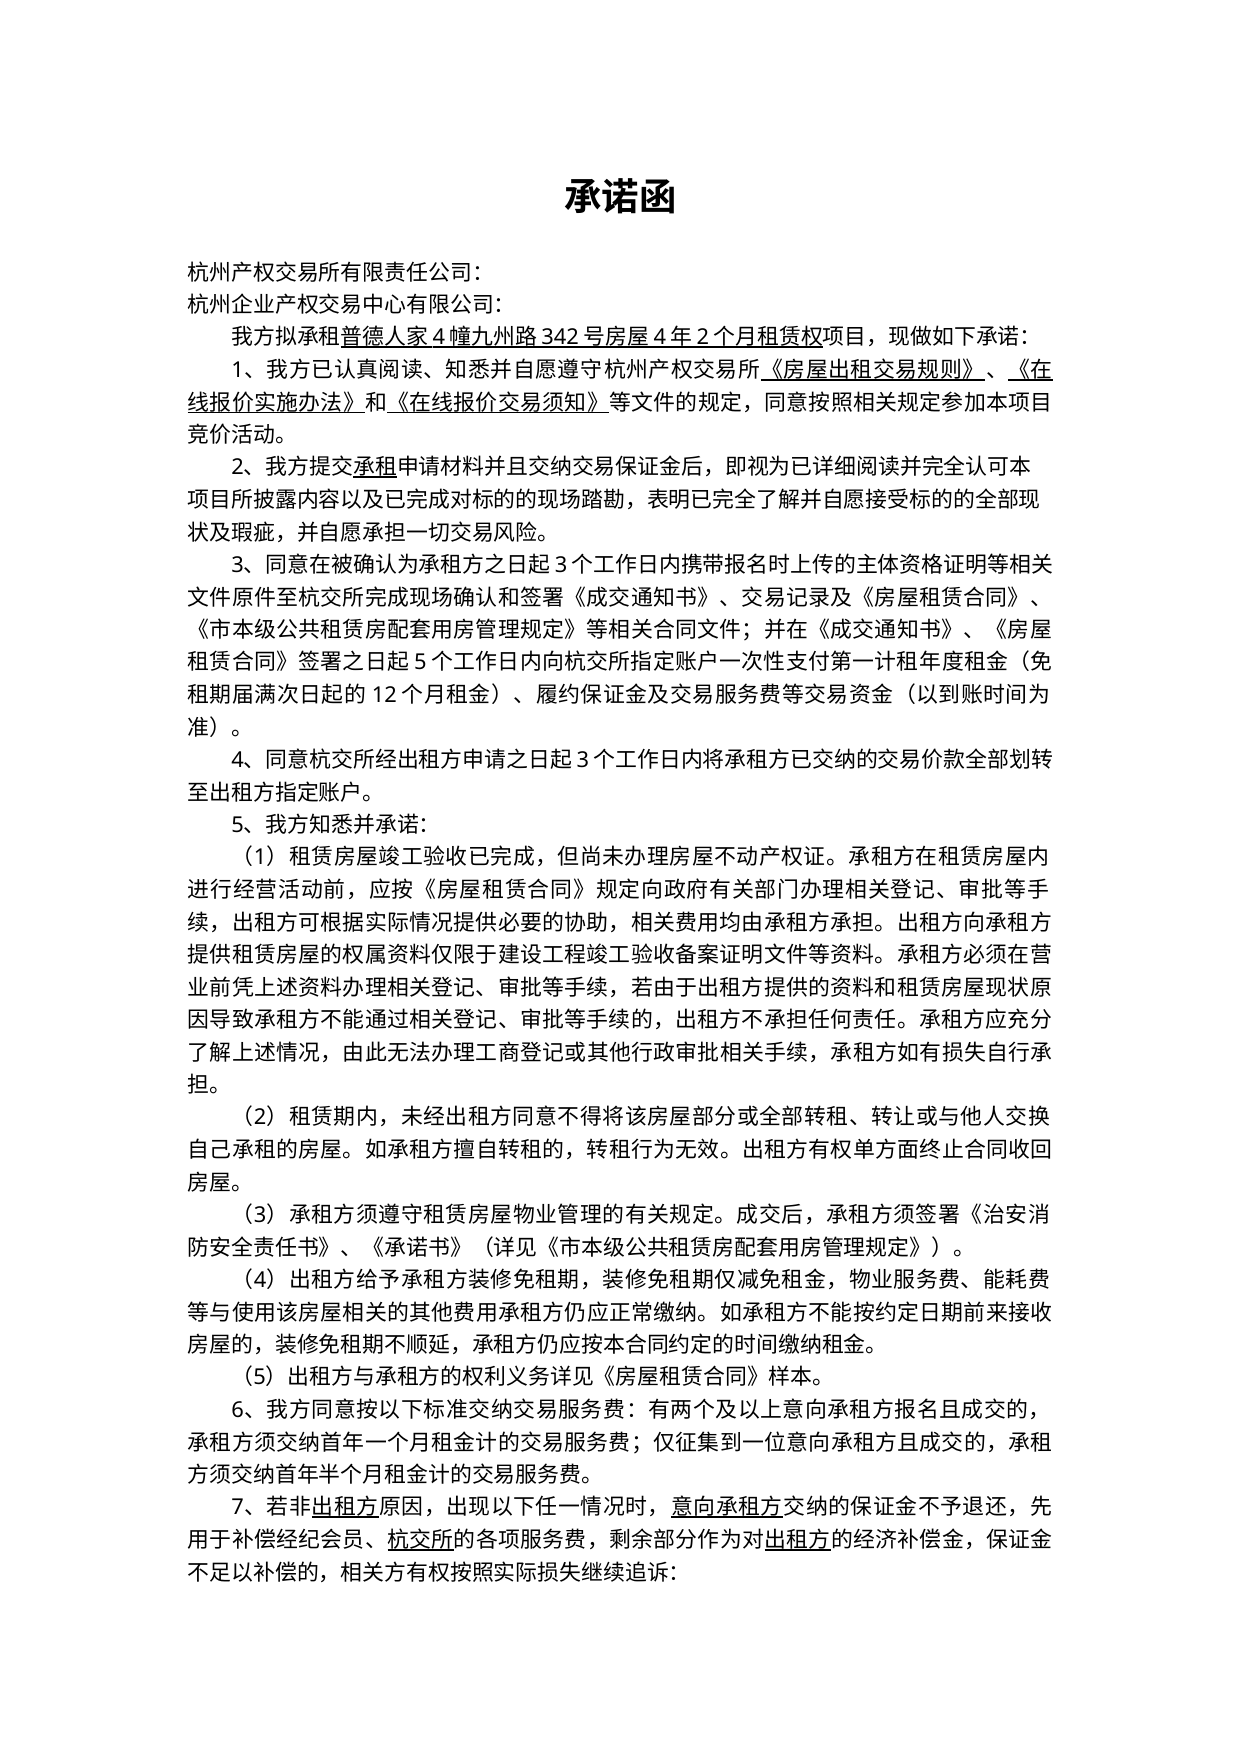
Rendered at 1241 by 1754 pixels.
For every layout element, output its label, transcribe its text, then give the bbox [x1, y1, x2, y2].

text 4、同意杭交所经出租方申请之日起3个工作日内将承租方已交纳的交易价款全部划转至出租方指定账户。 [187, 742, 1053, 807]
text （4）出租方给予承租方装修免租期，装修免租期仅减免租金，物业服务费、能耗费等与使用该房屋相关的其他费用承租方仍应正常缴纳。如承租方不能按约定日期前来接收房屋的，装修免租期不顺延，承租方仍应按本合同约定的时间缴纳租金。 [187, 1262, 1053, 1359]
text 6、我方同意按以下标准交纳交易服务费：有两个及以上意向承租方报名且成交的，承租方须交纳首年一个月租金计的交易服务费；仅征集到一位意向承租方且成交的，承租方须交纳首年半个月租金计的交易服务费。 [187, 1392, 1053, 1489]
text 承诺函 [187, 162, 1053, 227]
text 7、若非出租方原因，出现以下任一情况时，意向承租方交纳的保证金不予退还，先用于补偿经纪会员、杭交所的各项服务费，剩余部分作为对出租方的经济补偿金，保证金不足以补偿的，相关方有权按照实际损失继续追诉： [187, 1489, 1053, 1587]
text （1）租赁房屋竣工验收已完成，但尚未办理房屋不动产权证。承租方在租赁房屋内进行经营活动前，应按《房屋租赁合同》规定向政府有关部门办理相关登记、审批等手续，出租方可根据实际情况提供必要的协助，相关费用均由承租方承担。出租方向承租方提供租赁房屋的权属资料仅限于建设工程竣工验收备案证明文件等资料。承租方必须在营业前凭上述资料办理相关登记、审批等手续，若由于出租方提供的资料和租赁房屋现状原因导致承租方不能通过相关登记、审批等手续的，出租方不承担任何责任。承租方应充分了解上述情况，由此无法办理工商登记或其他行政审批相关手续，承租方如有损失自行承担。 [187, 839, 1053, 1099]
text （5）出租方与承租方的权利义务详见《房屋租赁合同》样本。 [187, 1359, 1053, 1392]
text （2）租赁期内，未经出租方同意不得将该房屋部分或全部转租、转让或与他人交换自己承租的房屋。如承租方擅自转租的，转租行为无效。出租方有权单方面终止合同收回房屋。 [187, 1099, 1053, 1197]
text 3、同意在被确认为承租方之日起3个工作日内携带报名时上传的主体资格证明等相关文件原件至杭交所完成现场确认和签署《成交通知书》、交易记录及《房屋租赁合同》、《市本级公共租赁房配套用房管理规定》等相关合同文件；并在《成交通知书》、《房屋租赁合同》签署之日起5个工作日内向杭交所指定账户一次性支付第一计租年度租金（免租期届满次日起的12个月租金）、履约保证金及交易服务费等交易资金（以到账时间为准）。 [187, 547, 1053, 742]
text （3）承租方须遵守租赁房屋物业管理的有关规定。成交后，承租方须签署《治安消防安全责任书》、《承诺书》（详见《市本级公共租赁房配套用房管理规定》）。 [187, 1197, 1053, 1262]
text 1、我方已认真阅读、知悉并自愿遵守杭州产权交易所《房屋出租交易规则》、《在线报价实施办法》和《在线报价交易须知》等文件的规定，同意按照相关规定参加本项目竞价活动。 [187, 352, 1053, 449]
list 我方拟承租普德人家4幢九州路342号房屋4年2个月租赁权项目，现做如下承诺： [187, 319, 1053, 352]
text 5、我方知悉并承诺： [187, 807, 1053, 839]
text 2、我方提交承租申请材料并且交纳交易保证金后，即视为已详细阅读并完全认可本项目所披露内容以及已完成对标的的现场踏勘，表明已完全了解并自愿接受标的的全部现状及瑕疵，并自愿承担一切交易风险。 [187, 449, 1053, 547]
text 杭州产权交易所有限责任公司： [187, 254, 1053, 287]
text 杭州企业产权交易中心有限公司： [187, 287, 1053, 319]
